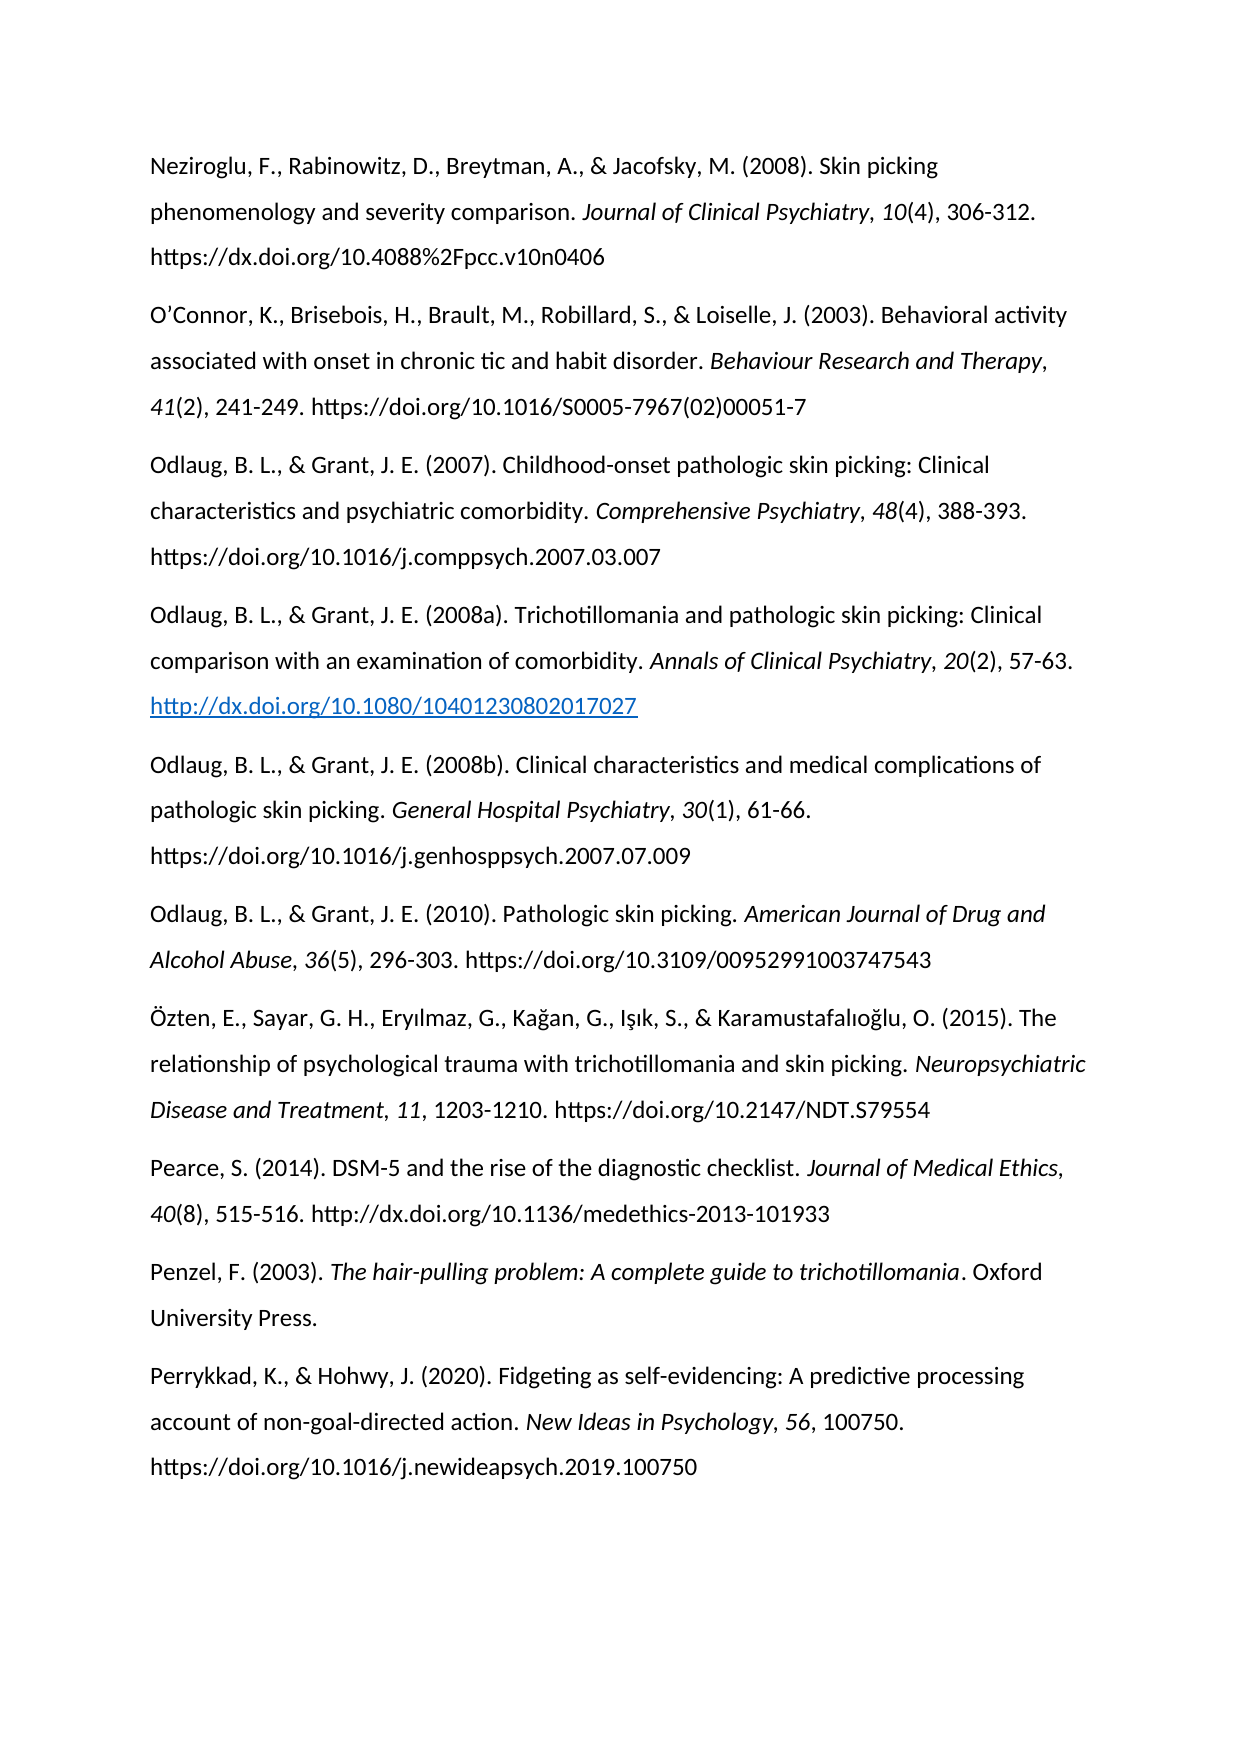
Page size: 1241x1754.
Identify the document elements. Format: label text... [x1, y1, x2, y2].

text Pearce, S. (2014). DSM-5 and the rise of the diagnostic checklist. Journal of Medical Ethics, 40(8), 515-516. http://dx.doi.org/10.1136/medethics-2013-101933 [150, 1152, 1090, 1228]
text Odlaug, B. L., & Grant, J. E. (2008a). Trichotillomania and pathologic skin picking: Clinical comparison with an examination of comorbidity. Annals of Clinical Psychiatry, 20(2), 57-63. http://dx.doi.org/10.1080/10401230802017027 [150, 599, 1090, 721]
text Penzel, F. (2003). The hair-pulling problem: A complete guide to trichotillomania. Oxford University Press. [150, 1256, 1090, 1332]
text Odlaug, B. L., & Grant, J. E. (2007). Childhood-onset pathologic skin picking: Clinical characteristics and psychiatric comorbidity. Comprehensive Psychiatry, 48(4), 388-393. https://doi.org/10.1016/j.comppsych.2007.03.007 [150, 449, 1090, 571]
text Neziroglu, F., Rabinowitz, D., Breytman, A., & Jacofsky, M. (2008). Skin picking phenomenology and severity comparison. Journal of Clinical Psychiatry, 10(4), 306-312. https://dx.doi.org/10.4088%2Fpcc.v10n0406 [150, 150, 1090, 272]
text Özten, E., Sayar, G. H., Eryılmaz, G., Kağan, G., Işık, S., & Karamustafalıoğlu, O. (2015). The relationship of psychological trauma with trichotillomania and skin picking. Neuropsychiatric Disease and Treatment, 11, 1203-1210. https://doi.org/10.2147/NDT.S79554 [150, 1002, 1090, 1124]
text O’Connor, K., Brisebois, H., Brault, M., Robillard, S., & Loiselle, J. (2003). Behavioral activity associated with onset in chronic tic and habit disorder. Behaviour Research and Therapy, 41(2), 241-249. https://doi.org/10.1016/S0005-7967(02)00051-7 [150, 300, 1090, 422]
text Odlaug, B. L., & Grant, J. E. (2008b). Clinical characteristics and medical complications of pathologic skin picking. General Hospital Psychiatry, 30(1), 61-66. https://doi.org/10.1016/j.genhosppsych.2007.07.009 [150, 749, 1090, 871]
text Odlaug, B. L., & Grant, J. E. (2010). Pathologic skin picking. American Journal of Drug and Alcohol Abuse, 36(5), 296-303. https://doi.org/10.3109/00952991003747543 [150, 898, 1090, 975]
text Perrykkad, K., & Hohwy, J. (2020). Fidgeting as self-evidencing: A predictive processing account of non-goal-directed action. New Ideas in Psychology, 56, 100750. https://doi.org/10.1016/j.newideapsych.2019.100750 [150, 1360, 1090, 1482]
